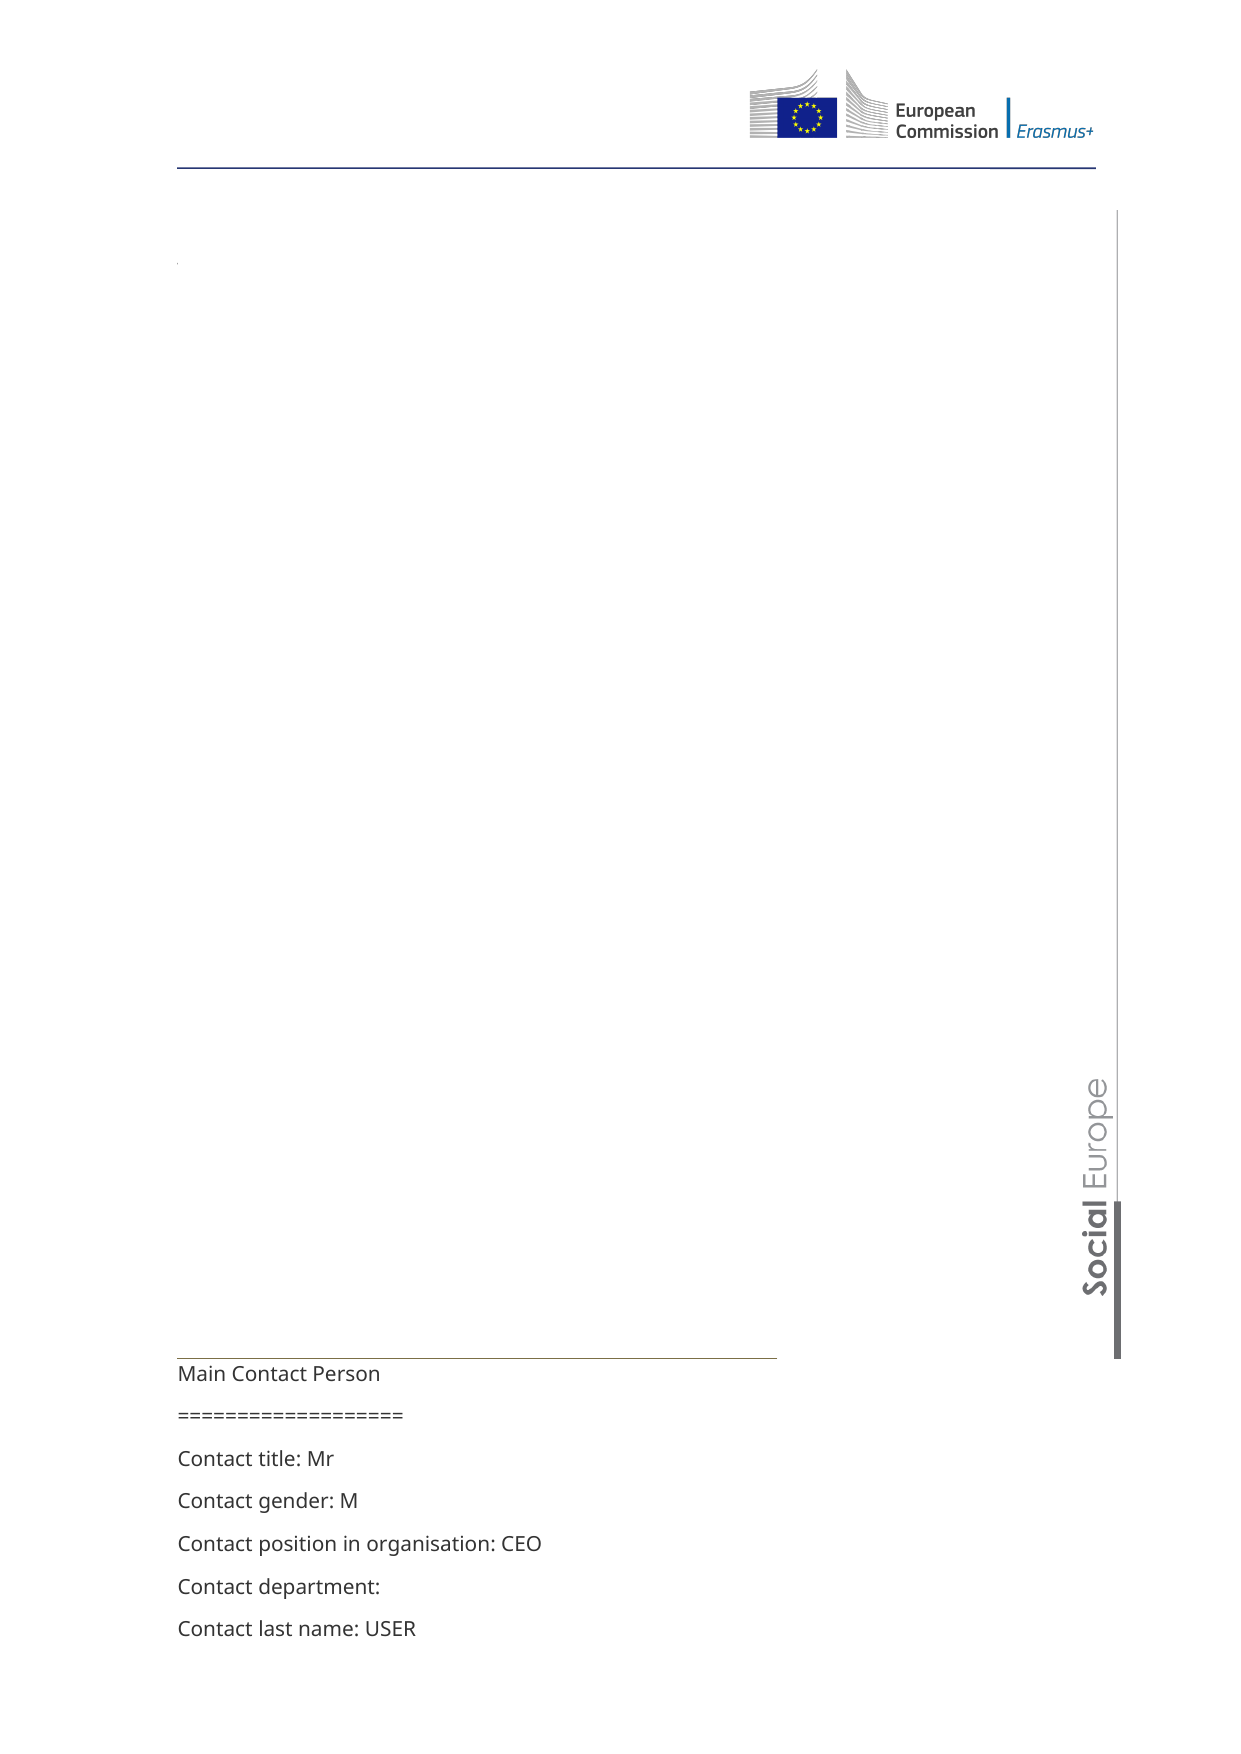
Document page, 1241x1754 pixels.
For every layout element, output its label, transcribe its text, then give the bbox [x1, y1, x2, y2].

text In case your organisation is applying for the projects managed by the national agencies (http://ec.europa.eu/erasmus-plus/na), your organisation should then provide the supporting documents as requested in the Guide for applicants and by your National Agency (this can be done by uploading the supporting documents in URF). Please note that the validation could result in a possible change of the PIC (if e.g. the validation reveals that the same legal entity already exists under another PIC). The Validation Service You can find below a summary of the entered data: Organisation Data =================== Legal name: Demo Organisation Business name: DEMO Organisation Registration country: Belgium Official language: English NACE code: Computer programming, consultancy and related activities Legal form: UNKNOWN Legal form free text: VAT number: BE123456789 Registration number: 123456789 Registration date: 01-01-1990 Registration authority: Demo Authority Legal Address =================== Street name and house number: Rue Demo PO box: 1 Region/County: Arr. Admin. Bruxelles-Capitale - Admin. Arr. Brussel hoofdstad Postal Code: 1000 CEDEX: City: Bruxelles Country: Belgium Internet homepage: www.demo.com Fax: Main Phone: +322123456 Secondary Phone: Main Contact Person =================== Contact title: Mr Contact gender: M Contact position in organisation: CEO Contact department: Contact last name: USER Contact first name: DEMO Contact country: Belgium Contact street: Rue Demo Contact street number: Contact PO box: 1 Contact region/county: Arr. Admin. Bruxelles-Capitale - Admin. Arr. Brussel hoofdstad Contact postal code: 1000 Contact CEDEX: Contact city: Bruxelles Contact fax: Contact primary phone: +322123456 Contact secondary phone : Contact e-mail: demo@demo.com [177, 1359, 1092, 1643]
picture [749, 69, 1093, 142]
picture [177, 210, 1121, 1359]
